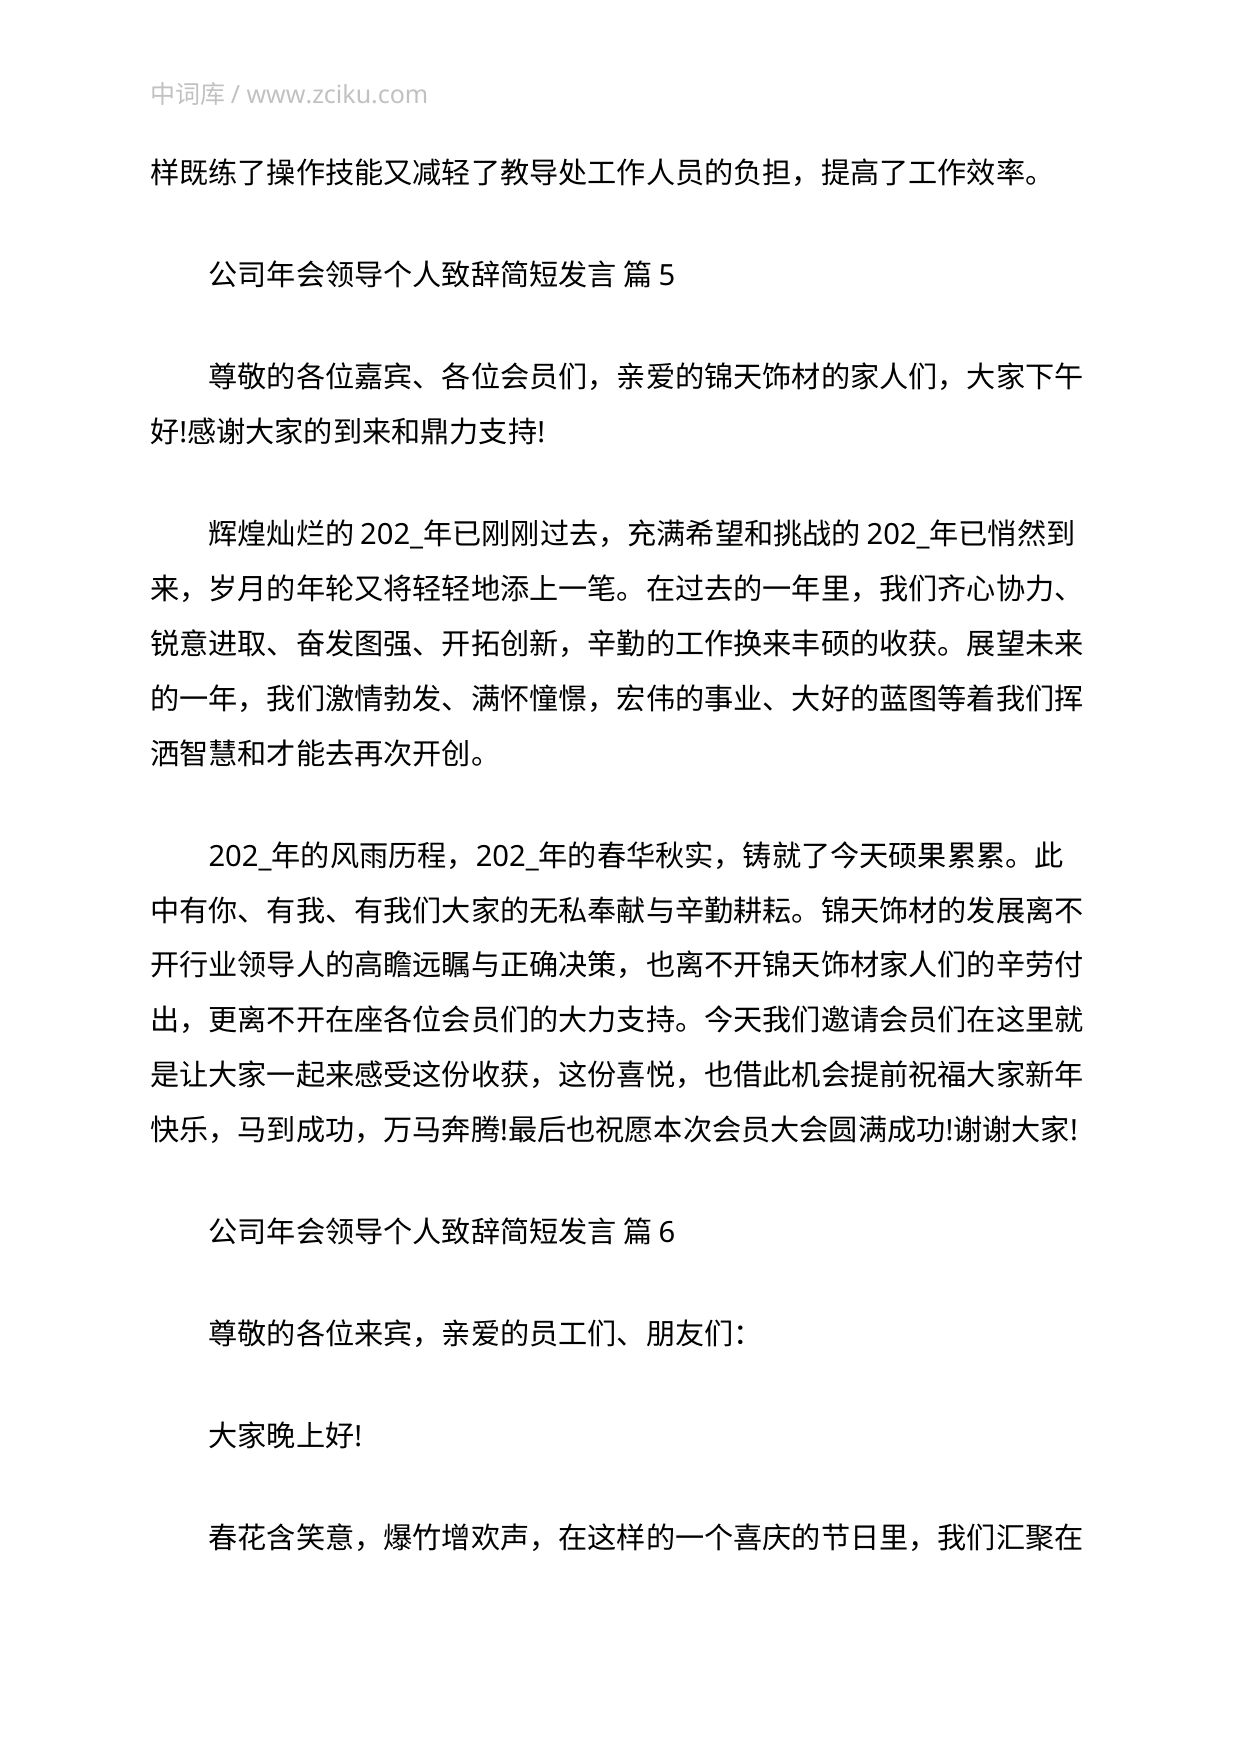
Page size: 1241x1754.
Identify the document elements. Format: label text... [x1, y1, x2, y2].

text 大家晚上好! [150, 1412, 1090, 1455]
text 尊敬的各位嘉宾、各位会员们，亲爱的锦天饰材的家人们，大家下午好!感谢大家的到来和鼎力支持! [150, 354, 1090, 451]
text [150, 150, 1090, 192]
text 公司年会领导个人致辞简短发言 篇6 [150, 1209, 1090, 1251]
text 公司年会领导个人致辞简短发言 篇5 [150, 252, 1090, 294]
text 辉煌灿烂的202_年已刚刚过去，充满希望和挑战的202_年已悄然到来，岁月的年轮又将轻轻地添上一笔。在过去的一年里，我们齐心协力、锐意进取、奋发图强、开拓创新，辛勤的工作换来丰硕的收获。展望未来的一年，我们激情勃发、满怀憧憬，宏伟的事业、大好的蓝图等着我们挥洒智慧和才能去再次开创。 [150, 511, 1090, 773]
text 202_年的风雨历程，202_年的春华秋实，铸就了今天硕果累累。此中有你、有我、有我们大家的无私奉献与辛勤耕耘。锦天饰材的发展离不开行业领导人的高瞻远瞩与正确决策，也离不开锦天饰材家人们的辛劳付出，更离不开在座各位会员们的大力支持。今天我们邀请会员们在这里就是让大家一起来感受这份收获，这份喜悦，也借此机会提前祝福大家新年快乐，马到成功，万马奔腾!最后也祝愿本次会员大会圆满成功!谢谢大家! [150, 832, 1090, 1149]
text 尊敬的各位来宾，亲爱的员工们、朋友们： [150, 1311, 1090, 1353]
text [150, 1514, 1090, 1557]
